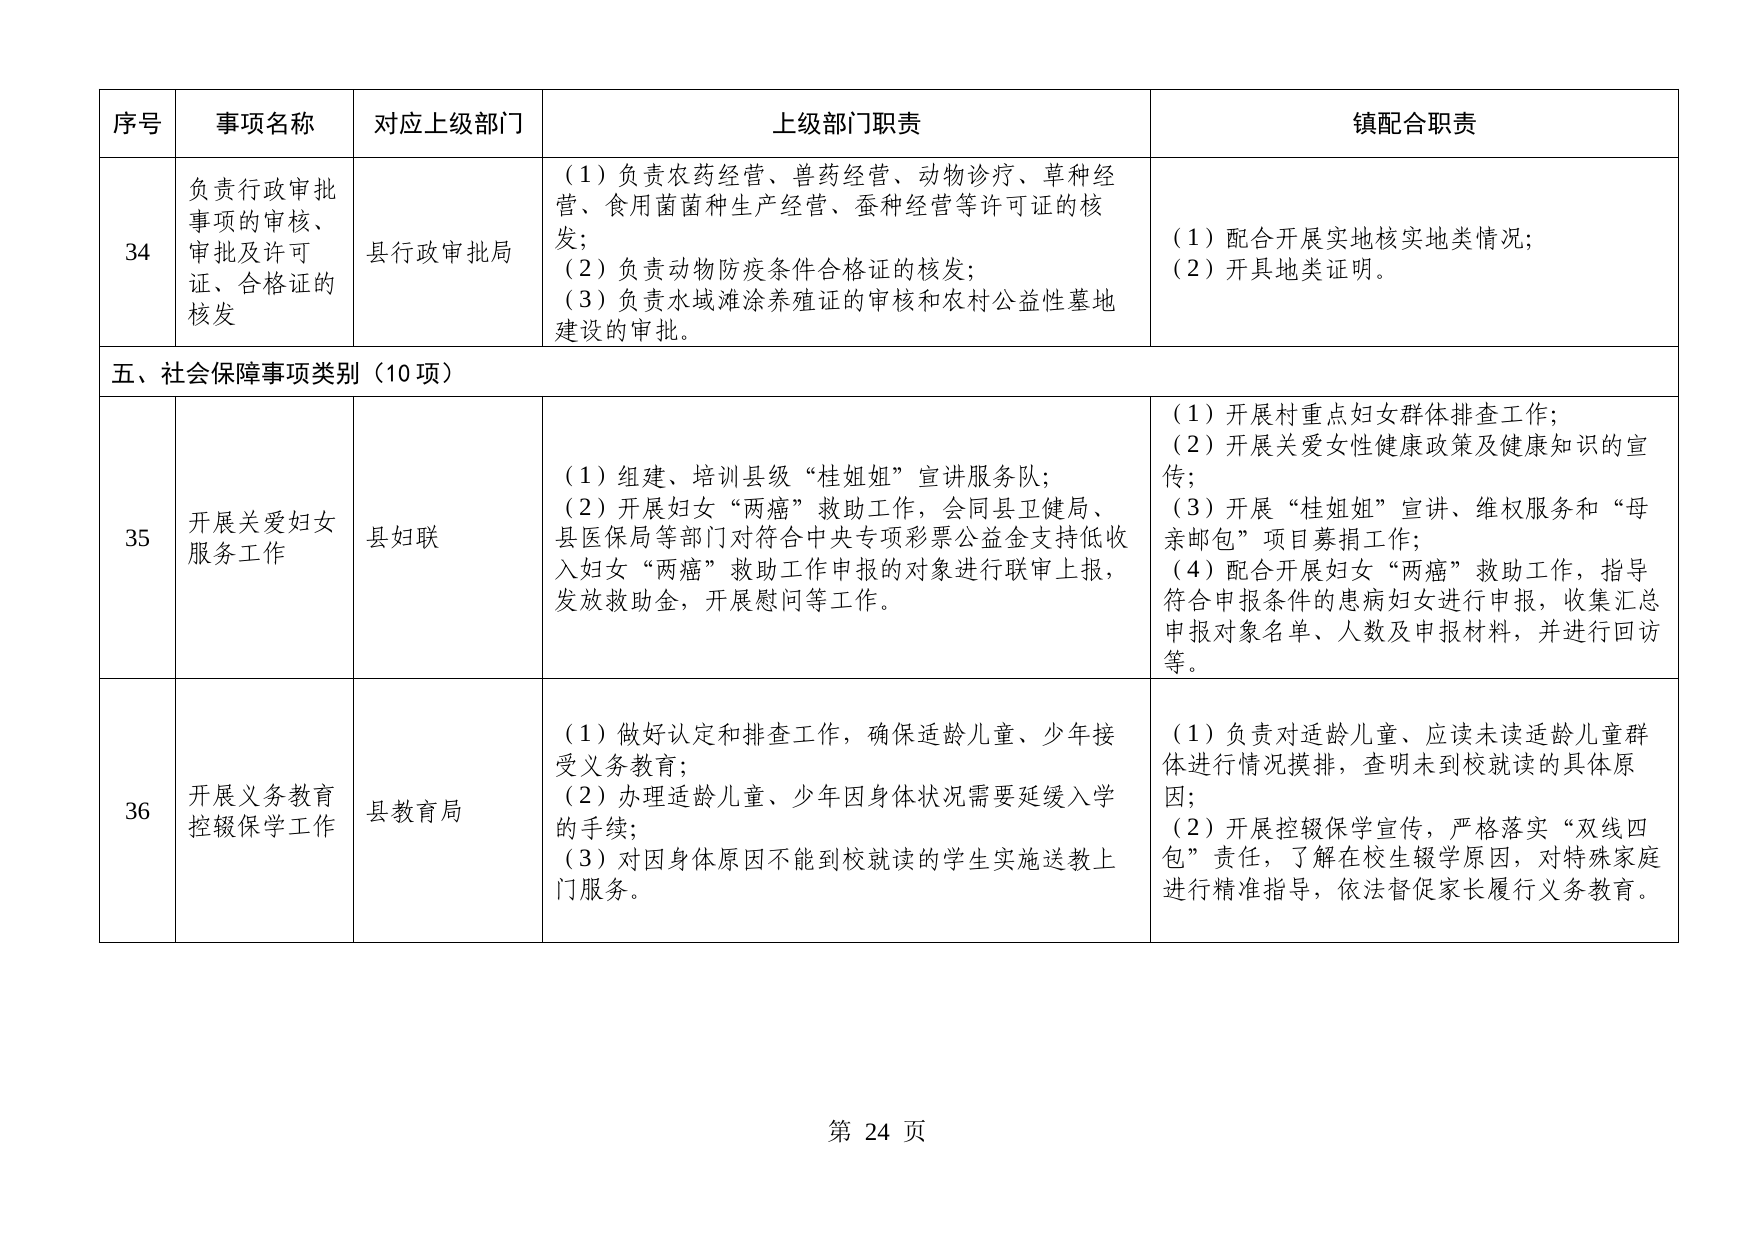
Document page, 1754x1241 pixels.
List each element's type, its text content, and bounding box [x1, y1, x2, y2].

table_cell [100, 158, 175, 346]
table_cell 县妇联 [354, 397, 542, 678]
table_cell [100, 679, 175, 942]
table_cell 县教育局 [354, 679, 542, 942]
table_cell 开展关爱妇女服务工作 [176, 397, 353, 678]
table_header 序号 [100, 90, 175, 157]
table_header 镇配合职责 [1151, 90, 1678, 157]
table_header 对应上级部门 [354, 90, 542, 157]
table_cell （1）负责农药经营、兽药经营、动物诊疗、草种经营、食用菌菌种生产经营、蚕种经营等许可证的核发； （2）负责动物防疫条件合格证的核发； （3）负责水域滩涂养殖证的审核和农村公益性墓地建设的审批。 [543, 158, 1150, 346]
table_header 事项名称 [176, 90, 353, 157]
table_cell （1）组建、培训县级“桂姐姐”宣讲服务队； （2）开展妇女“两癌”救助工作，会同县卫健局、县医保局等部门对符合中央专项彩票公益金支持低收入妇女“两癌”救助工作申报的对象进行联审上报，发放救助金，开展慰问等工作。 [543, 397, 1150, 678]
table_cell （1）做好认定和排查工作，确保适龄儿童、少年接受义务教育； （2）办理适龄儿童、少年因身体状况需要延缓入学的手续； （3）对因身体原因不能到校就读的学生实施送教上门服务。 [543, 679, 1150, 942]
table_cell （1）配合开展实地核实地类情况； （2）开具地类证明。 [1151, 158, 1678, 346]
table_cell 县行政审批局 [354, 158, 542, 346]
table_cell （1）开展村重点妇女群体排查工作； （2）开展关爱女性健康政策及健康知识的宣传； （3）开展“桂姐姐”宣讲、维权服务和“母亲邮包”项目募捐工作； （4）配合开展妇女“两癌”救助工作，指导符合申报条件的患病妇女进行申报，收集汇总申报对象名单、人数及申报材料，并进行回访等。 [1151, 397, 1678, 678]
table_header 上级部门职责 [543, 90, 1150, 157]
table_cell [100, 397, 175, 678]
table_cell 开展义务教育控辍保学工作 [176, 679, 353, 942]
table_cell （1）负责对适龄儿童、应读未读适龄儿童群体进行情况摸排，查明未到校就读的具体原因； （2）开展控辍保学宣传，严格落实“双线四包”责任，了解在校生辍学原因，对特殊家庭进行精准指导，依法督促家长履行义务教育。 [1151, 679, 1678, 942]
table_cell 五、社会保障事项类别（10项） [100, 347, 1678, 396]
table_cell 负责行政审批事项的审核、审批及许可证、合格证的核发 [176, 158, 353, 346]
